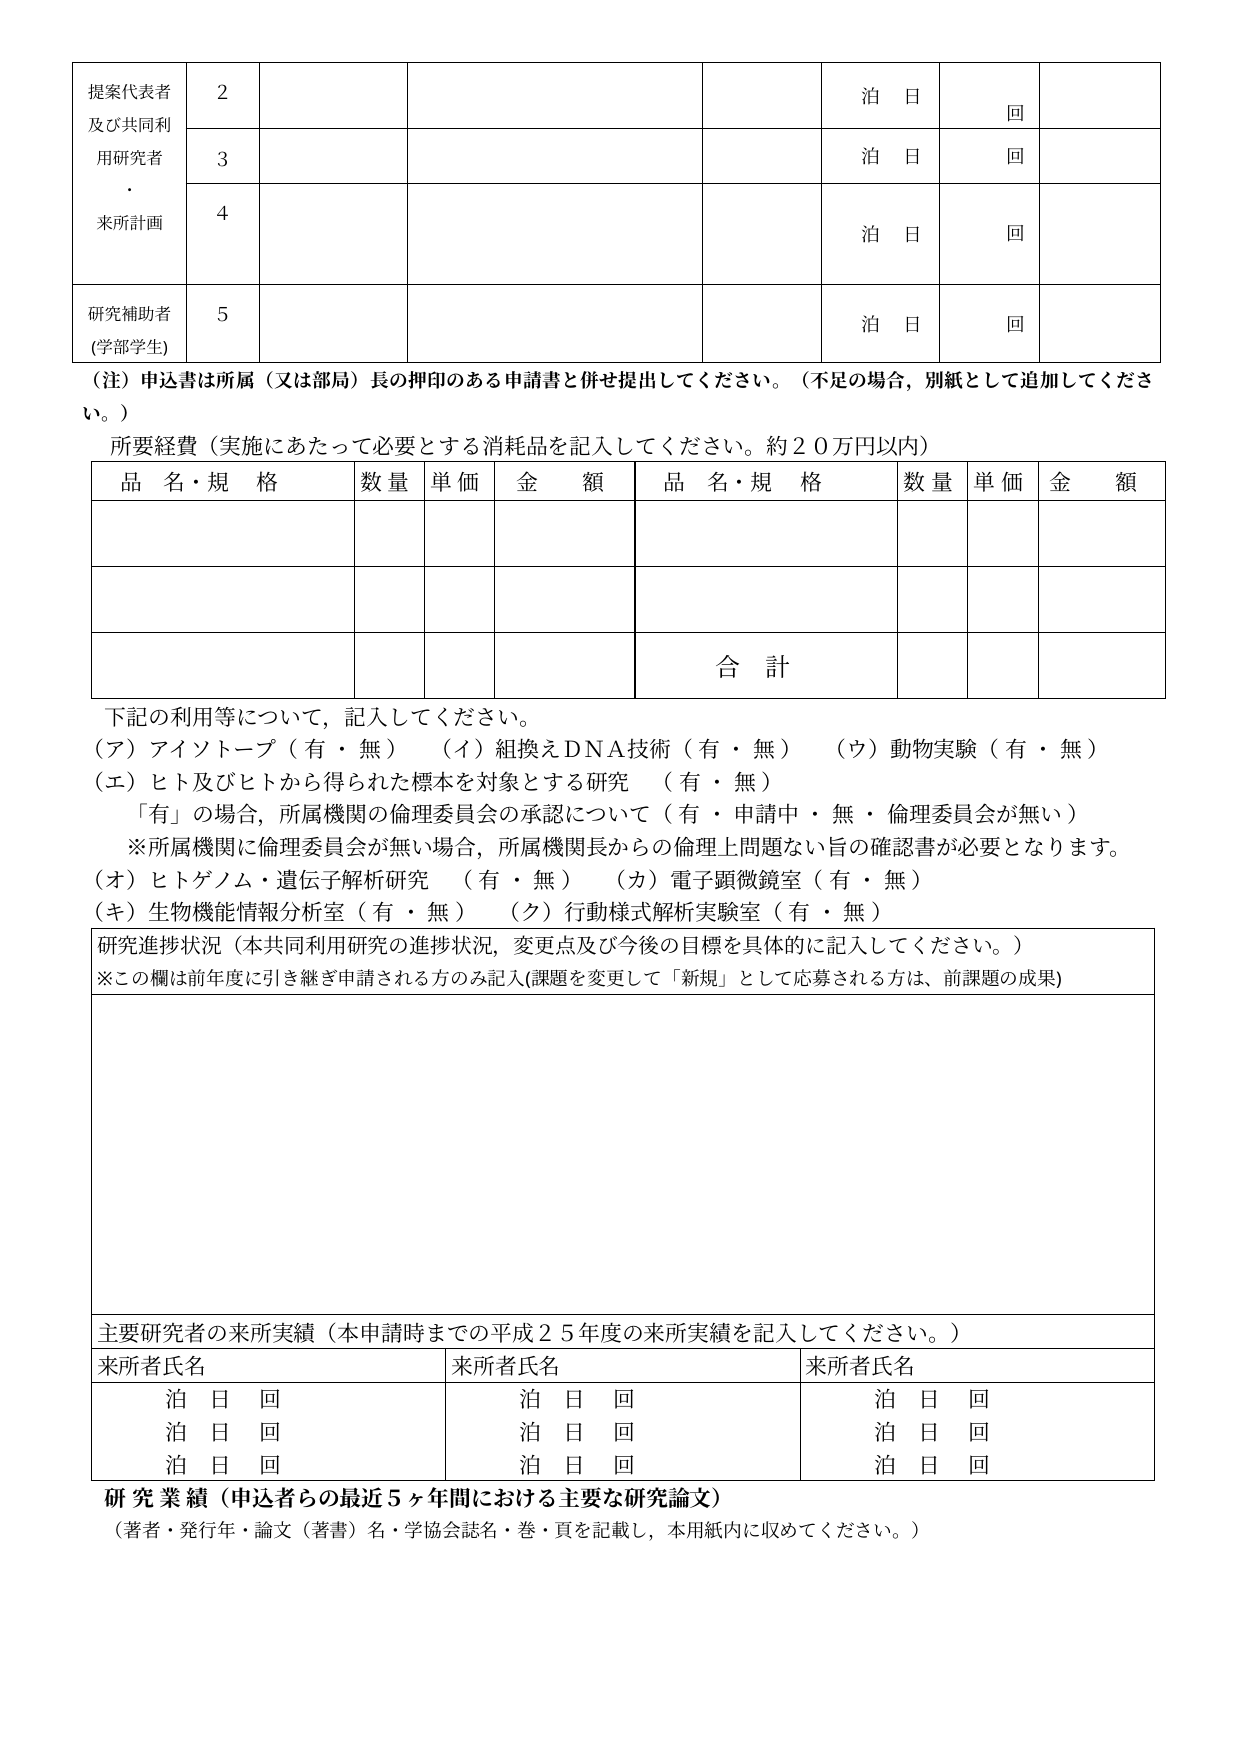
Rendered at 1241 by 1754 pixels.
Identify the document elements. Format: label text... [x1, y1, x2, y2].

table_header 金 額 [1039, 462, 1165, 499]
table_cell 来所者氏名 [446, 1349, 800, 1382]
table_cell [92, 633, 354, 698]
table_cell 回 [940, 63, 1039, 128]
table_cell [968, 633, 1038, 698]
table_cell 泊 日 回 泊 日 回 泊 日 回 [92, 1383, 445, 1480]
table_cell [425, 501, 494, 566]
table_header 研究進捗状況（本共同利用研究の進捗状況，変更点及び今後の目標を具体的に記入してください。） ※この欄は前年度に引き継ぎ申請される方のみ記入(課題を変更して「新規」として応募される方は、前課題の成果) [92, 929, 1154, 994]
table_cell [703, 184, 821, 283]
table_cell ５ [187, 285, 259, 362]
table_cell 主要研究者の来所実績（本申請時までの平成２５年度の来所実績を記入してください。） [92, 1315, 1154, 1348]
table_cell [898, 567, 967, 632]
table_cell [1039, 501, 1165, 566]
table_cell [260, 285, 407, 362]
text （オ）ヒトゲノム・遺伝子解析研究 （ 有 ・ 無 ） （カ）電子顕微鏡室（ 有 ・ 無 ） [83, 862, 1157, 895]
table_cell [898, 501, 967, 566]
table_cell [1039, 633, 1165, 698]
table_cell 泊 日 [822, 63, 939, 128]
table_cell [260, 63, 407, 128]
table_header 数 量 [898, 462, 967, 499]
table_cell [73, 63, 186, 283]
table_header 単 価 [968, 462, 1038, 499]
table_header 金 額 [495, 462, 634, 499]
table_cell [1039, 567, 1165, 632]
table_cell [703, 285, 821, 362]
table_cell 研究補助者 (学部学生) [73, 285, 186, 362]
table_cell 泊 日 [822, 129, 939, 183]
table_header 数 量 [355, 462, 424, 499]
table_cell 回 [940, 184, 1039, 283]
table_cell [355, 567, 424, 632]
table_cell 合 計 [636, 633, 897, 698]
table_cell [968, 567, 1038, 632]
text （著者・発行年・論文（著書）名・学協会誌名・巻・頁を記載し，本用紙内に収めてください。） [83, 1513, 1157, 1546]
table_cell [1040, 285, 1160, 362]
table_cell 回 [940, 129, 1039, 183]
table_cell 泊 日 回 泊 日 回 泊 日 回 [801, 1383, 1154, 1480]
table_cell [968, 501, 1038, 566]
table_cell [408, 184, 702, 283]
text 所要経費（実施にあたって必要とする消耗品を記入してください。約２０万円以内） [83, 428, 1157, 461]
table_cell ４ [187, 184, 259, 283]
table_cell [1040, 184, 1160, 283]
table_cell [408, 129, 702, 183]
table_cell [425, 633, 494, 698]
text 研 究 業 績（申込者らの最近５ヶ年間における主要な研究論文） [83, 1481, 1157, 1513]
table_cell [92, 995, 1154, 1314]
text （キ）生物機能情報分析室（ 有 ・ 無 ） （ク）行動様式解析実験室（ 有 ・ 無 ） [83, 895, 1157, 927]
text （ア）アイソトープ（ 有 ・ 無 ） （イ）組換えＤＮＡ技術（ 有 ・ 無 ） （ウ）動物実験（ 有 ・ 無 ） [83, 732, 1157, 764]
table_cell [703, 129, 821, 183]
table_cell [495, 567, 634, 632]
table_cell [1040, 129, 1160, 183]
table_cell [703, 63, 821, 128]
table_cell [355, 501, 424, 566]
table_cell 泊 日 回 泊 日 回 泊 日 回 [446, 1383, 800, 1480]
text 「有」の場合，所属機関の倫理委員会の承認について（ 有 ・ 申請中 ・ 無 ・ 倫理委員会が無い ） [83, 797, 1157, 830]
table_header 単 価 [425, 462, 494, 499]
table_cell [495, 501, 634, 566]
table_cell 来所者氏名 [801, 1349, 1154, 1382]
text （エ）ヒト及びヒトから得られた標本を対象とする研究 （ 有 ・ 無 ） [83, 764, 1157, 797]
table_cell [408, 63, 702, 128]
table_cell 泊 日 [822, 285, 939, 362]
table_cell 来所者氏名 [92, 1349, 445, 1382]
table_header 品 名・規 格 [92, 462, 354, 499]
text 下記の利用等について，記入してください。 [83, 699, 1157, 732]
table_cell [495, 633, 634, 698]
table_cell 回 [940, 285, 1039, 362]
text （注）申込書は所属（又は部局）長の押印のある申請書と併せ提出してください。（不足の場合，別紙として追加してください。） [83, 363, 1157, 428]
table_cell [408, 285, 702, 362]
table_cell [425, 567, 494, 632]
table_cell ２ [187, 63, 259, 128]
table_header 品 名・規 格 [636, 462, 897, 499]
table_cell ３ [187, 129, 259, 183]
table_cell [355, 633, 424, 698]
table_cell [92, 567, 354, 632]
table_cell [636, 567, 897, 632]
table_cell 泊 日 [822, 184, 939, 283]
table_cell [1040, 63, 1160, 128]
table_cell [92, 501, 354, 566]
text ※所属機関に倫理委員会が無い場合，所属機関長からの倫理上問題ない旨の確認書が必要となります。 [83, 830, 1157, 862]
table_cell [636, 501, 897, 566]
table_cell [260, 184, 407, 283]
table_cell [260, 129, 407, 183]
table_cell [898, 633, 967, 698]
